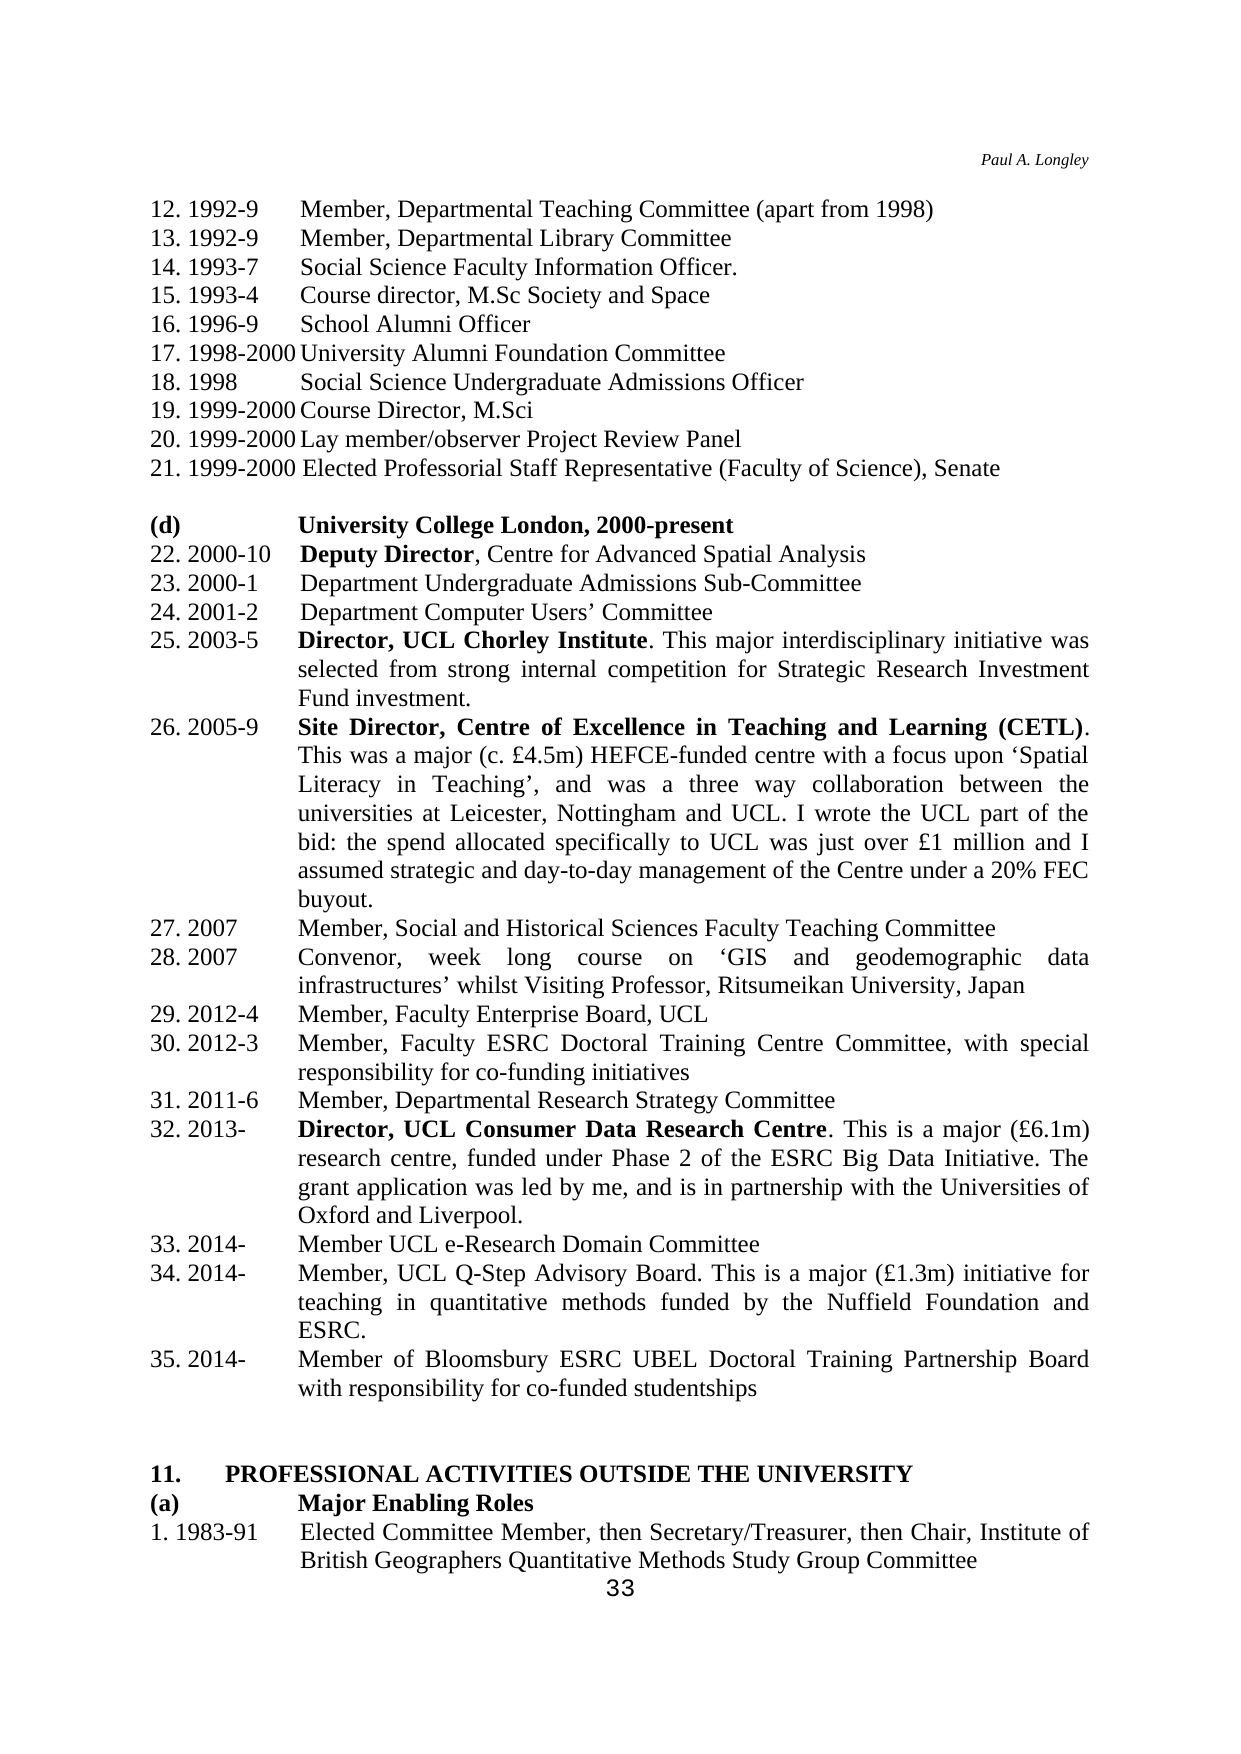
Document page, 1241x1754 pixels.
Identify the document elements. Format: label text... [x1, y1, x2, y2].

text 29. 2012-4 Member, Faculty Enterprise Board, UCL [150, 999, 1090, 1028]
text 23. 2000-1 Department Undergraduate Admissions Sub-Committee [150, 568, 1090, 597]
text 31. 2011-6 Member, Departmental Research Strategy Committee [150, 1085, 1090, 1114]
text 19. 1999-2000 Course Director, M.Sci [150, 395, 1090, 424]
text 15. 1993-4 Course director, M.Sc Society and Space [150, 280, 1090, 309]
text 17. 1998-2000 University Alumni Foundation Committee [150, 338, 1090, 367]
text 13. 1992-9 Member, Departmental Library Committee [150, 223, 1090, 252]
text 34. 2014- Member, UCL Q-Step Advisory Board. This is a major (£1.3m) initiative for teaching in quantitative methods funded by the Nuffield Foundation and ESRC. [150, 1258, 1090, 1344]
text 30. 2012-3 Member, Faculty ESRC Doctoral Training Centre Committee, with special responsibility for co-funding initiatives [150, 1028, 1090, 1085]
text 33. 2014- Member UCL e-Research Domain Committee [150, 1229, 1090, 1258]
text 28. 2007 Convenor, week long course on ‘GIS and geodemographic data infrastructures’ whilst Visiting Professor, Ritsumeikan University, Japan [150, 942, 1090, 999]
text 21. 1999-2000 Elected Professorial Staff Representative (Faculty of Science), Senate [150, 453, 1090, 482]
subtitle 11. PROFESSIONAL ACTIVITIES OUTSIDE THE UNIVERSITY [150, 1459, 1090, 1488]
text 18. 1998 Social Science Undergraduate Admissions Officer [150, 367, 1090, 395]
text 26. 2005-9 Site Director, Centre of Excellence in Teaching and Learning (CETL). This was a major (c. £4.5m) HEFCE-funded centre with a focus upon ‘Spatial Literacy in Teaching’, and was a three way collaboration between the universities at Leicester, Nottingham and UCL. I wrote the UCL part of the bid: the spend allocated specifically to UCL was just over £1 million and I assumed strategic and day-to-day management of the Centre under a 20% FEC buyout. [150, 712, 1090, 913]
text 1. 1983-91 Elected Committee Member, then Secretary/Treasurer, then Chair, Institute of British Geographers Quantitative Methods Study Group Committee [150, 1517, 1090, 1574]
text 20. 1999-2000 Lay member/observer Project Review Panel [150, 424, 1090, 453]
text 24. 2001-2 Department Computer Users’ Committee [150, 597, 1090, 625]
subtitle (d) University College London, 2000-present [150, 510, 1090, 539]
text 14. 1993-7 Social Science Faculty Information Officer. [150, 252, 1090, 280]
text 22. 2000-10 Deputy Director, Centre for Advanced Spatial Analysis [150, 539, 1090, 568]
text 25. 2003-5 Director, UCL Chorley Institute. This major interdisciplinary initiative was selected from strong internal competition for Strategic Research Investment Fund investment. [150, 625, 1090, 712]
text 16. 1996-9 School Alumni Officer [150, 309, 1090, 338]
subtitle (a) Major Enabling Roles [150, 1488, 1090, 1517]
text 12. 1992-9 Member, Departmental Teaching Committee (apart from 1998) [150, 194, 1090, 223]
text 27. 2007 Member, Social and Historical Sciences Faculty Teaching Committee [150, 913, 1090, 942]
text 32. 2013- Director, UCL Consumer Data Research Centre. This is a major (£6.1m) research centre, funded under Phase 2 of the ESRC Big Data Initiative. The grant application was led by me, and is in partnership with the Universities of Oxford and Liverpool. [150, 1114, 1090, 1229]
text 35. 2014- Member of Bloomsbury ESRC UBEL Doctoral Training Partnership Board with responsibility for co-funded studentships [150, 1344, 1090, 1402]
